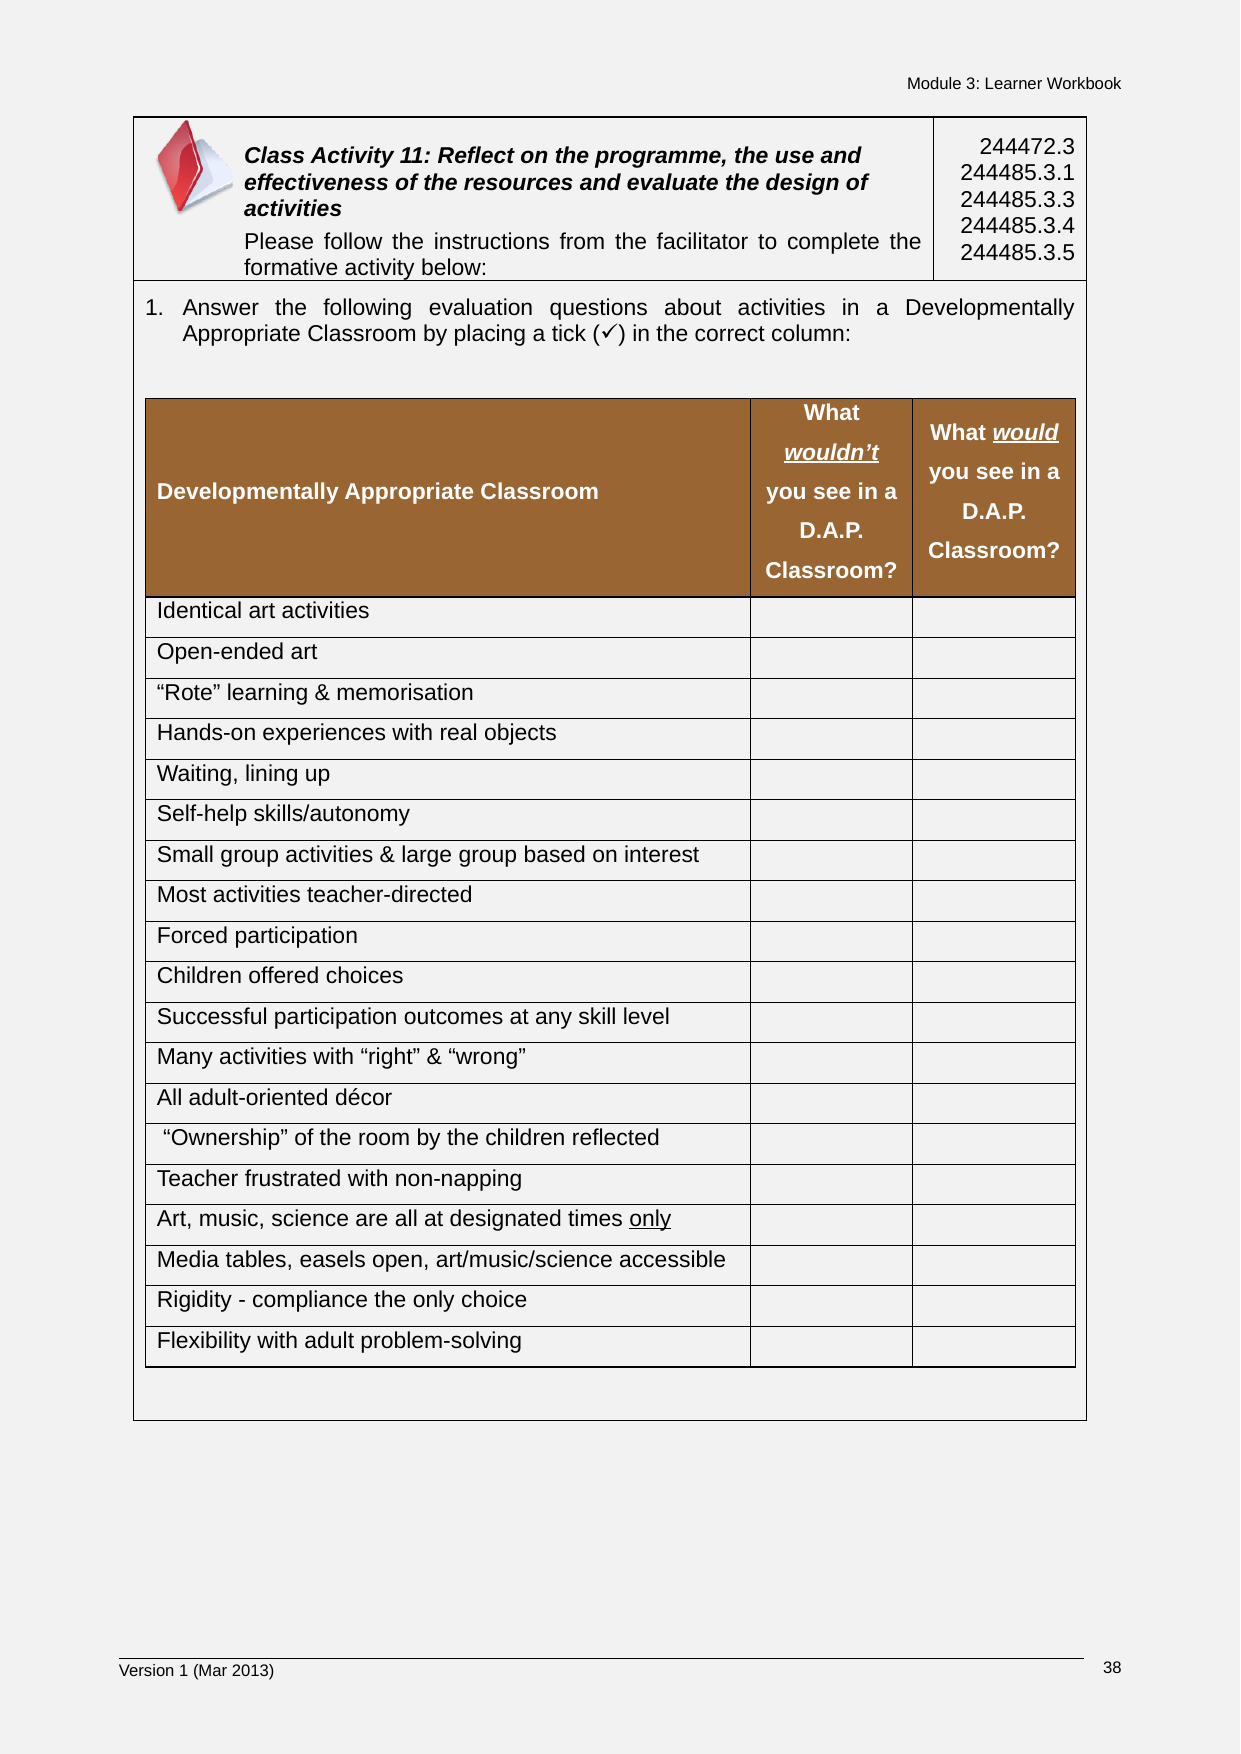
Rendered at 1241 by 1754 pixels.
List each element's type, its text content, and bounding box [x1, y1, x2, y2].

table_header 244472.3 244485.3.1 244485.3.3 244485.3.4 244485.3.5 [934, 118, 1086, 280]
picture [144, 117, 233, 218]
table_header [134, 118, 233, 280]
table_cell Answer the following evaluation questions about activities in a Developmentally Appropriate Classroom by placing a tick () in the correct column: [134, 281, 1086, 1420]
table_header Class Activity 11: Reflect on the programme, the use and effectiveness of the resources and evaluate the design of activities Please follow the instructions from the facilitator to complete the formative activity below: [233, 118, 933, 280]
